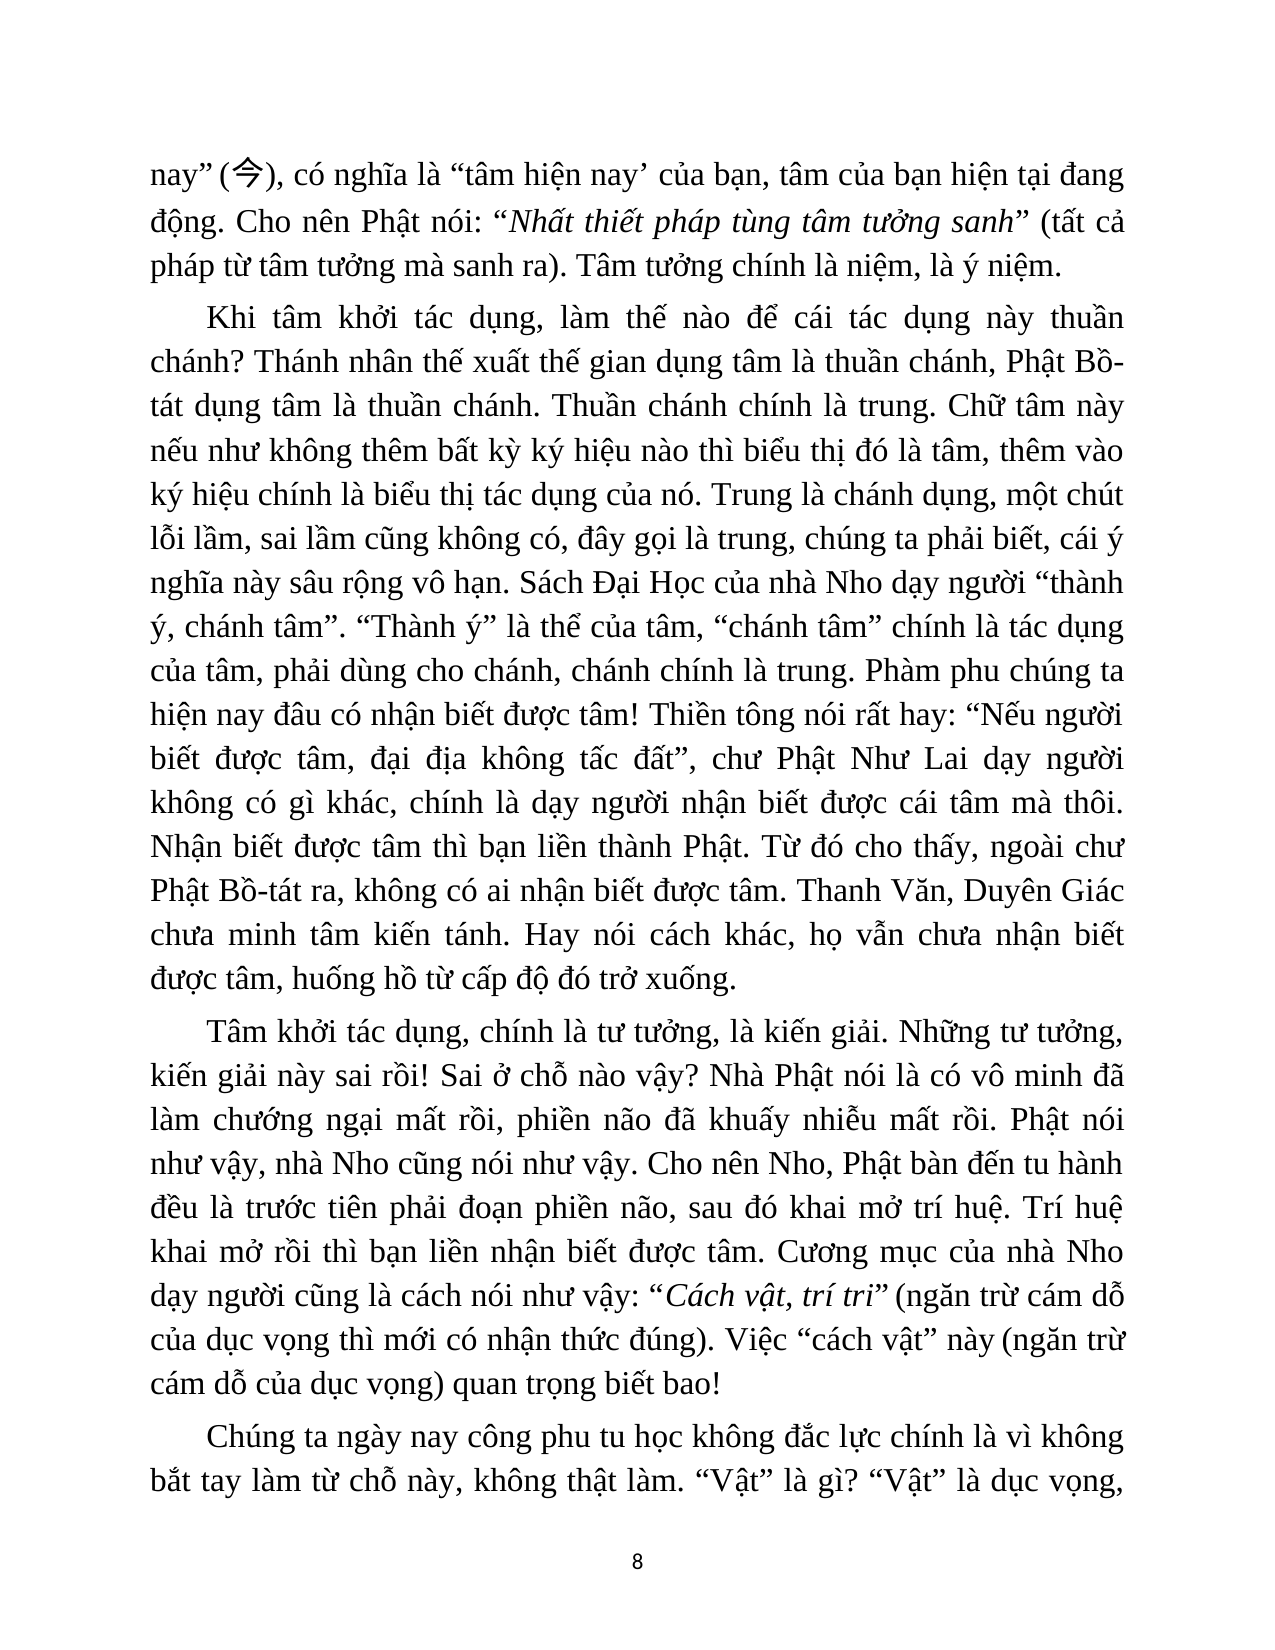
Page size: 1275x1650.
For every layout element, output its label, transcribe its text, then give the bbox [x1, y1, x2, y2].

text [150, 1416, 1125, 1498]
text Tâm khởi tác dụng, chính là tư tưởng, là kiến giải. Những tư tưởng, kiến giải này sai rồi! Sai ở chỗ nào vậy? Nhà Phật nói là có vô minh đã làm chướng ngại mất rồi, phiền não đã khuấy nhiễu mất rồi. Phật nói như vậy, nhà Nho cũng nói như vậy. Cho nên Nho, Phật bàn đến tu hành đều là trước tiên phải đoạn phiền não, sau đó khai mở trí huệ. Trí huệ khai mở rồi thì bạn liền nhận biết được tâm. Cương mục của nhà Nho dạy người cũng là cách nói như vậy: “Cách vật, trí tri” (ngăn trừ cám dỗ của dục vọng thì mới có nhận thức đúng). Việc “cách vật” này (ngăn trừ cám dỗ của dục vọng) quan trọng biết bao! [150, 1011, 1125, 1402]
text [150, 150, 1125, 283]
text Khi tâm khởi tác dụng, làm thế nào để cái tác dụng này thuần chánh? Thánh nhân thế xuất thế gian dụng tâm là thuần chánh, Phật Bồ-tát dụng tâm là thuần chánh. Thuần chánh chính là trung. Chữ tâm này nếu như không thêm bất kỳ ký hiệu nào thì biểu thị đó là tâm, thêm vào ký hiệu chính là biểu thị tác dụng của nó. Trung là chánh dụng, một chút lỗi lầm, sai lầm cũng không có, đây gọi là trung, chúng ta phải biết, cái ý nghĩa này sâu rộng vô hạn. Sách Đại Học của nhà Nho dạy người “thành ý, chánh tâm”. “Thành ý” là thể của tâm, “chánh tâm” chính là tác dụng của tâm, phải dùng cho chánh, chánh chính là trung. Phàm phu chúng ta hiện nay đâu có nhận biết được tâm! Thiền tông nói rất hay: “Nếu người biết được tâm, đại địa không tấc đất”, chư Phật Như Lai dạy người không có gì khác, chính là dạy người nhận biết được cái tâm mà thôi. Nhận biết được tâm thì bạn liền thành Phật. Từ đó cho thấy, ngoài chư Phật Bồ-tát ra, không có ai nhận biết được tâm. Thanh Văn, Duyên Giác chưa minh tâm kiến tánh. Hay nói cách khác, họ vẫn chưa nhận biết được tâm, huống hồ từ cấp độ đó trở xuống. [150, 298, 1125, 997]
